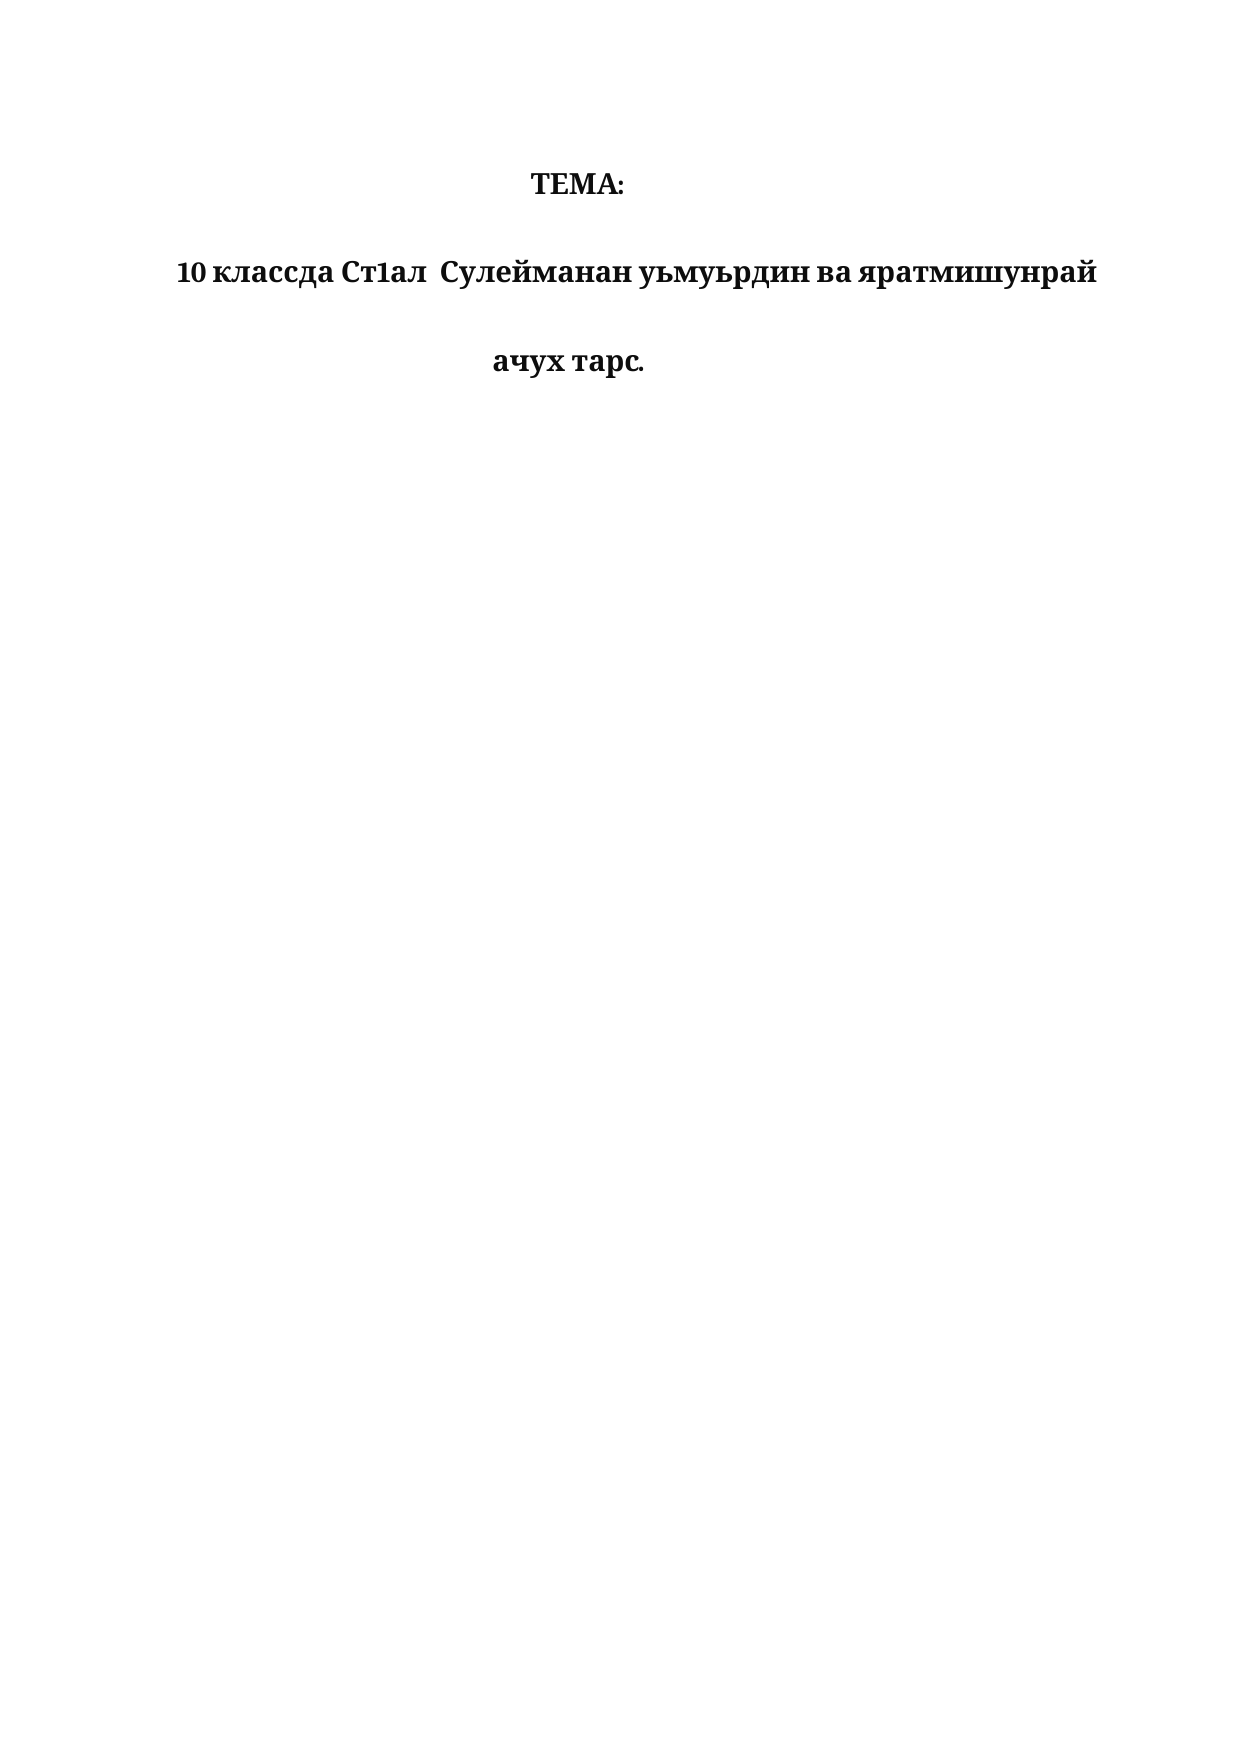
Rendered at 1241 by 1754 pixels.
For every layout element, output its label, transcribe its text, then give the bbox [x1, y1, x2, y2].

subtitle ачух тарс. [177, 345, 1152, 379]
subtitle ТЕМА: [177, 168, 1152, 202]
subtitle 10 классда Ст1ал Сулейманан уьмуьрдин ва яратмишунрай [177, 257, 1152, 290]
